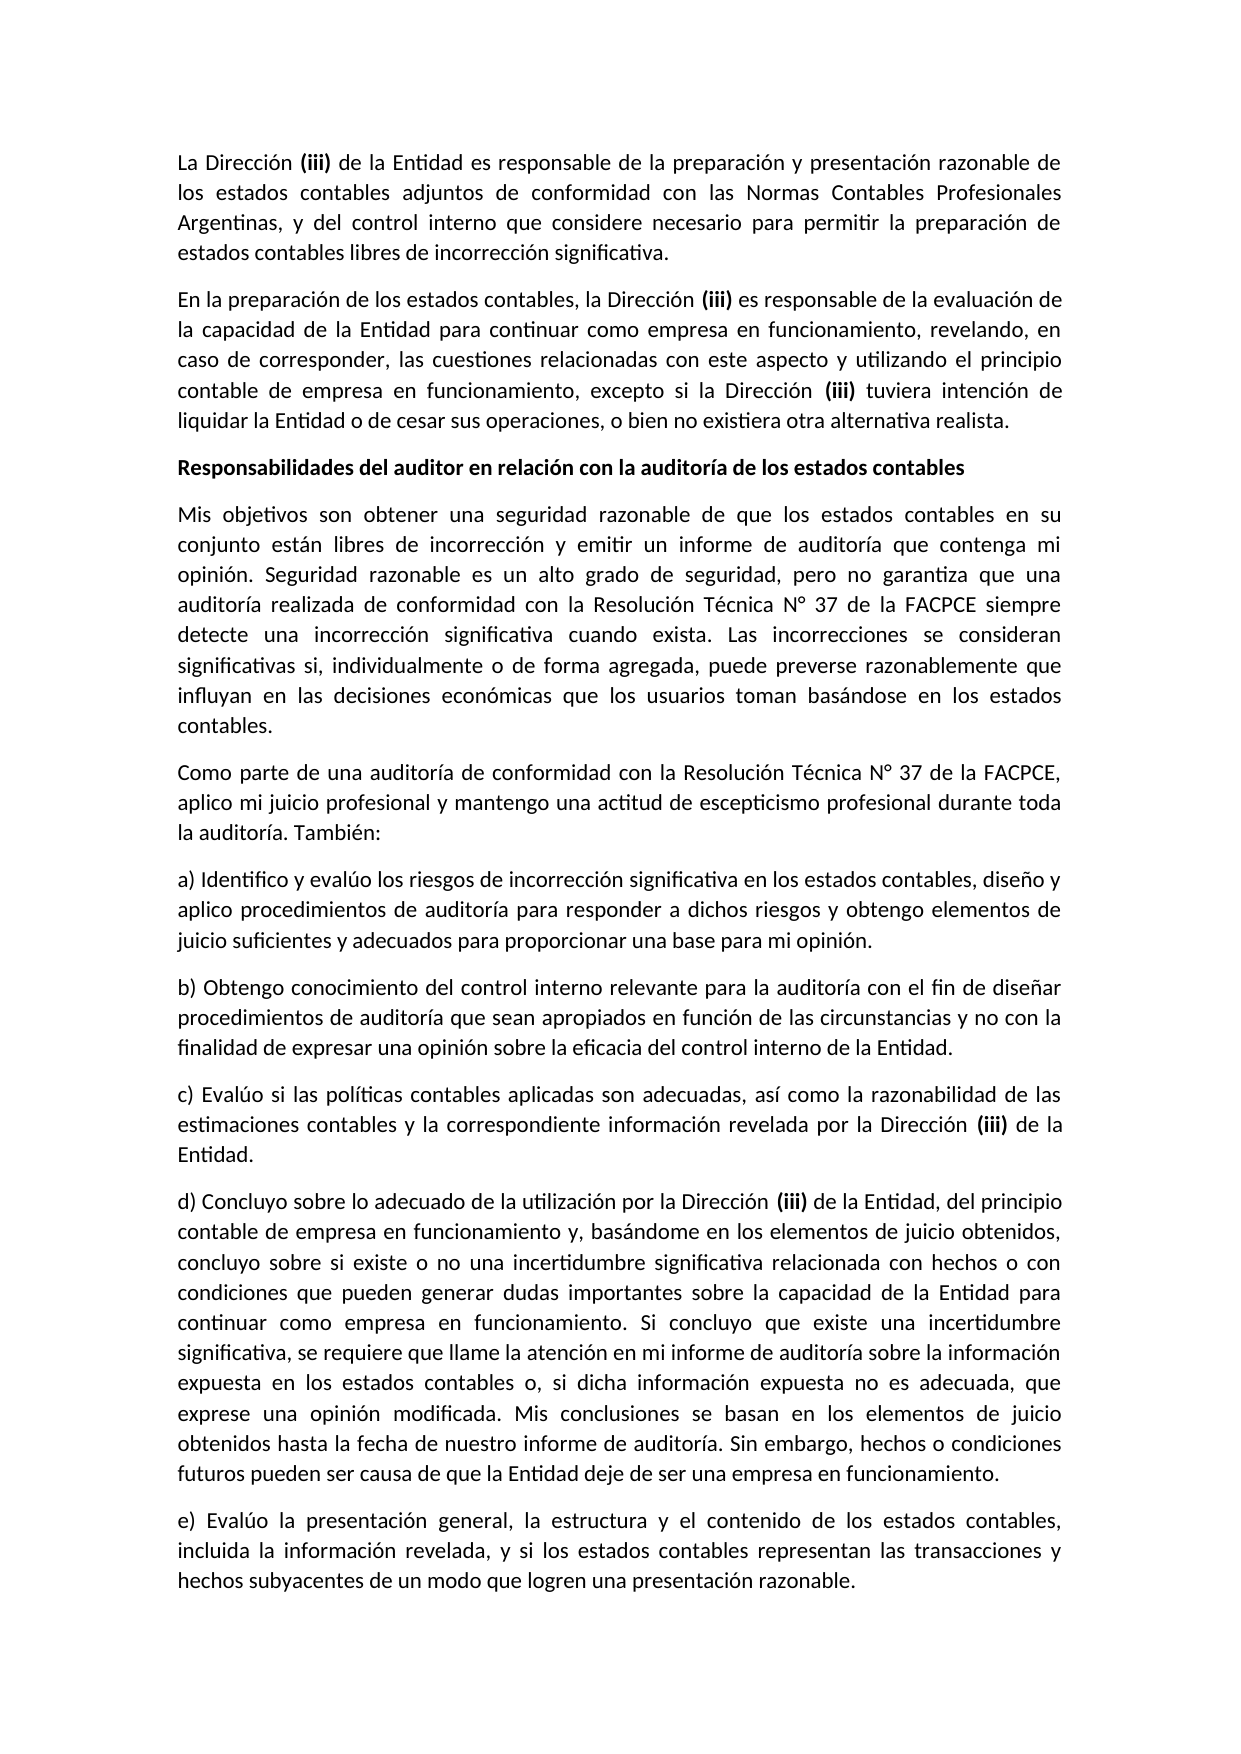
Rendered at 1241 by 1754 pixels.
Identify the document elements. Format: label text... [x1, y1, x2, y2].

text Mis objetivos son obtener una seguridad razonable de que los estados contables en su conjunto están libres de incorrección y emitir un informe de auditoría que contenga mi opinión. Seguridad razonable es un alto grado de seguridad, pero no garantiza que una auditoría realizada de conformidad con la Resolución Técnica N° 37 de la FACPCE siempre detecte una incorrección significativa cuando exista. Las incorrecciones se consideran significativas si, individualmente o de forma agregada, puede preverse razonablemente que influyan en las decisiones económicas que los usuarios toman basándose en los estados contables. [177, 500, 1063, 739]
text b) Obtengo conocimiento del control interno relevante para la auditoría con el fin de diseñar procedimientos de auditoría que sean apropiados en función de las circunstancias y no con la finalidad de expresar una opinión sobre la eficacia del control interno de la Entidad. [177, 973, 1063, 1061]
text d) Concluyo sobre lo adecuado de la utilización por la Dirección (iii) de la Entidad, del principio contable de empresa en funcionamiento y, basándome en los elementos de juicio obtenidos, concluyo sobre si existe o no una incertidumbre significativa relacionada con hechos o con condiciones que pueden generar dudas importantes sobre la capacidad de la Entidad para continuar como empresa en funcionamiento. Si concluyo que existe una incertidumbre significativa, se requiere que llame la atención en mi informe de auditoría sobre la información expuesta en los estados contables o, si dicha información expuesta no es adecuada, que exprese una opinión modificada. Mis conclusiones se basan en los elementos de juicio obtenidos hasta la fecha de nuestro informe de auditoría. Sin embargo, hechos o condiciones futuros pueden ser causa de que la Entidad deje de ser una empresa en funcionamiento. [177, 1187, 1063, 1487]
text Como parte de una auditoría de conformidad con la Resolución Técnica N° 37 de la FACPCE, aplico mi juicio profesional y mantengo una actitud de escepticismo profesional durante toda la auditoría. También: [177, 758, 1063, 846]
text c) Evalúo si las políticas contables aplicadas son adecuadas, así como la razonabilidad de las estimaciones contables y la correspondiente información revelada por la Dirección (iii) de la Entidad. [177, 1080, 1063, 1168]
text Responsabilidades del auditor en relación con la auditoría de los estados contables [177, 453, 1063, 481]
text e) Evalúo la presentación general, la estructura y el contenido de los estados contables, incluida la información revelada, y si los estados contables representan las transacciones y hechos subyacentes de un modo que logren una presentación razonable. [177, 1506, 1063, 1594]
text La Dirección (iii) de la Entidad es responsable de la preparación y presentación razonable de los estados contables adjuntos de conformidad con las Normas Contables Profesionales Argentinas, y del control interno que considere necesario para permitir la preparación de estados contables libres de incorrección significativa. [177, 148, 1063, 266]
text En la preparación de los estados contables, la Dirección (iii) es responsable de la evaluación de la capacidad de la Entidad para continuar como empresa en funcionamiento, revelando, en caso de corresponder, las cuestiones relacionadas con este aspecto y utilizando el principio contable de empresa en funcionamiento, excepto si la Dirección (iii) tuviera intención de liquidar la Entidad o de cesar sus operaciones, o bien no existiera otra alternativa realista. [177, 285, 1063, 434]
text a) Identifico y evalúo los riesgos de incorrección significativa en los estados contables, diseño y aplico procedimientos de auditoría para responder a dichos riesgos y obtengo elementos de juicio suficientes y adecuados para proporcionar una base para mi opinión. [177, 865, 1063, 954]
